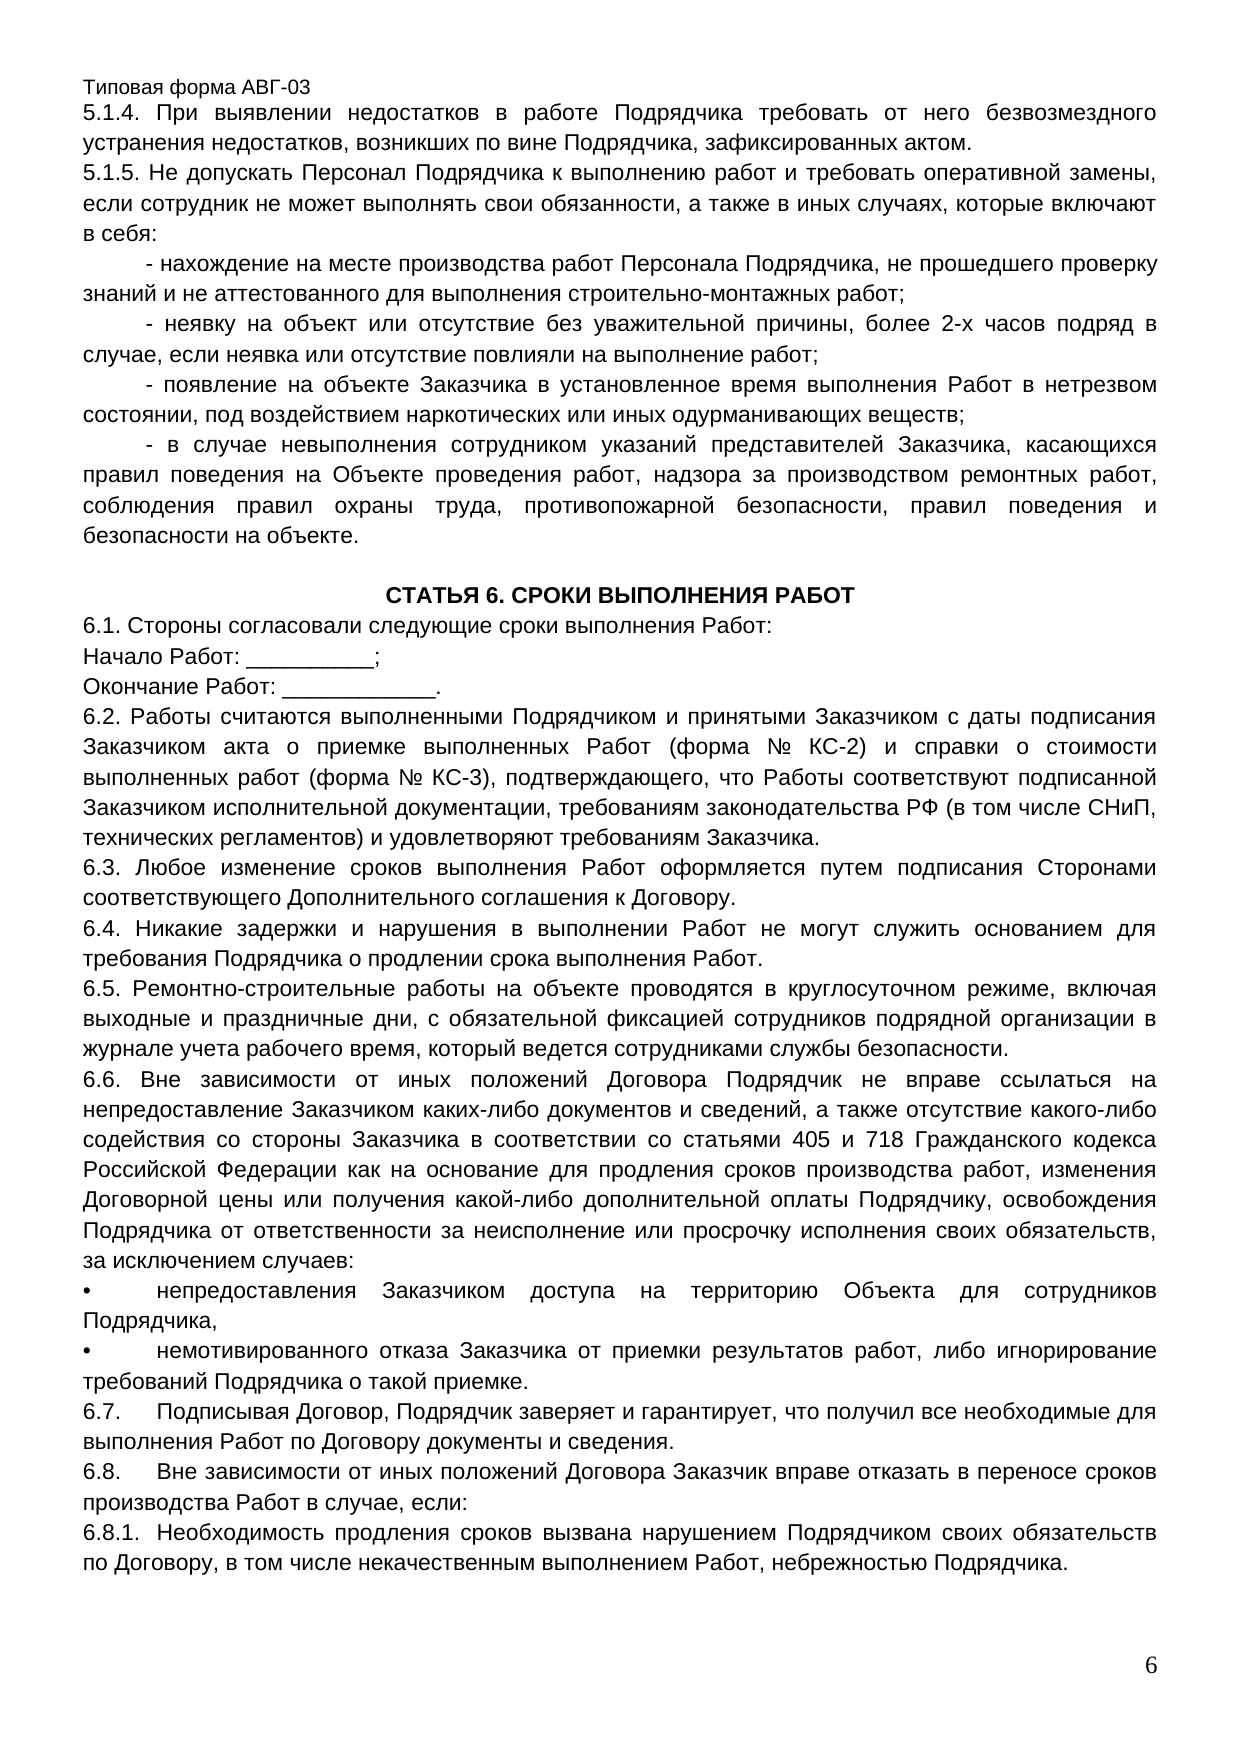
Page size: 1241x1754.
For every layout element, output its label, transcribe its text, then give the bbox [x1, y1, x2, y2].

text - в случае невыполнения сотрудником указаний представителей Заказчика, касающихся правил поведения на Объекте проведения работ, надзора за производством ремонтных работ, соблюдения правил охраны труда, противопожарной безопасности, правил поведения и безопасности на объекте. [83, 431, 1158, 548]
text 6.5. Ремонтно-строительные работы на объекте проводятся в круглосуточном режиме, включая выходные и праздничные дни, с обязательной фиксацией сотрудников подрядной организации в журнале учета рабочего время, который ведется сотрудниками службы безопасности. [83, 975, 1157, 1062]
text - появление на объекте Заказчика в установленное время выполнения Работ в нетрезвом состоянии, под воздействием наркотических или иных одурманивающих веществ; [83, 371, 1158, 427]
text 5.1.5. Не допускать Персонал Подрядчика к выполнению работ и требовать оперативной замены, если сотрудник не может выполнять свои обязанности, а также в иных случаях, которые включают в себя: [83, 159, 1158, 246]
text 6.2. Работы считаются выполненными Подрядчиком и принятыми Заказчиком с даты подписания Заказчиком акта о приемке выполненных Работ (форма № КС-2) и справки о стоимости выполненных работ (форма № КС-3), подтверждающего, что Работы соответствуют подписанной Заказчиком исполнительной документации, требованиям законодательства РФ (в том числе СНиП, технических регламентов) и удовлетворяют требованиям Заказчика. [83, 703, 1157, 850]
text 6.4. Никакие задержки и нарушения в выполнении Работ не могут служить основанием для требования Подрядчика о продлении срока выполнения Работ. [83, 914, 1157, 971]
text Начало Работ: __________; [83, 643, 1157, 669]
text 6.8. Вне зависимости от иных положений Договора Заказчик вправе отказать в переносе сроков производства Работ в случае, если: [83, 1458, 1157, 1515]
text 6.3. Любое изменение сроков выполнения Работ оформляется путем подписания Сторонами соответствующего Дополнительного соглашения к Договору. [83, 854, 1157, 911]
text 5.1.4. При выявлении недостатков в работе Подрядчика требовать от него безвозмездного устранения недостатков, возникших по вине Подрядчика, зафиксированных актом. [83, 99, 1157, 156]
text - неявку на объект или отсутствие без уважительной причины, более 2-х часов подряд в случае, если неявка или отсутствие повлияли на выполнение работ; [83, 310, 1158, 367]
text - нахождение на месте производства работ Персонала Подрядчика, не прошедшего проверку знаний и не аттестованного для выполнения строительно-монтажных работ; [83, 250, 1158, 307]
text Окончание Работ: ____________. [83, 673, 1157, 699]
text 6.7. Подписывая Договор, Подрядчик заверяет и гарантирует, что получил все необходимые для выполнения Работ по Договору документы и сведения. [83, 1398, 1157, 1454]
text • непредоставления Заказчиком доступа на территорию Объекта для сотрудников Подрядчика, [83, 1277, 1157, 1334]
text Статья 6. Сроки выполнения работ [83, 582, 1157, 609]
text 6.1. Стороны согласовали следующие сроки выполнения Работ: [83, 612, 1157, 639]
text 6.6. Вне зависимости от иных положений Договора Подрядчик не вправе ссылаться на непредоставление Заказчиком каких-либо документов и сведений, а также отсутствие какого-либо содействия со стороны Заказчика в соответствии со статьями 405 и 718 Гражданского кодекса Российской Федерации как на основание для продления сроков производства работ, изменения Договорной цены или получения какой-либо дополнительной оплаты Подрядчику, освобождения Подрядчика от ответственности за неисполнение или просрочку исполнения своих обязательств, за исключением случаев: [83, 1066, 1157, 1273]
text • немотивированного отказа Заказчика от приемки результатов работ, либо игнорирование требований Подрядчика о такой приемке. [83, 1337, 1157, 1394]
text 6.8.1. Необходимость продления сроков вызвана нарушением Подрядчиком своих обязательств по Договору, в том числе некачественным выполнением Работ, небрежностью Подрядчика. [83, 1519, 1157, 1575]
